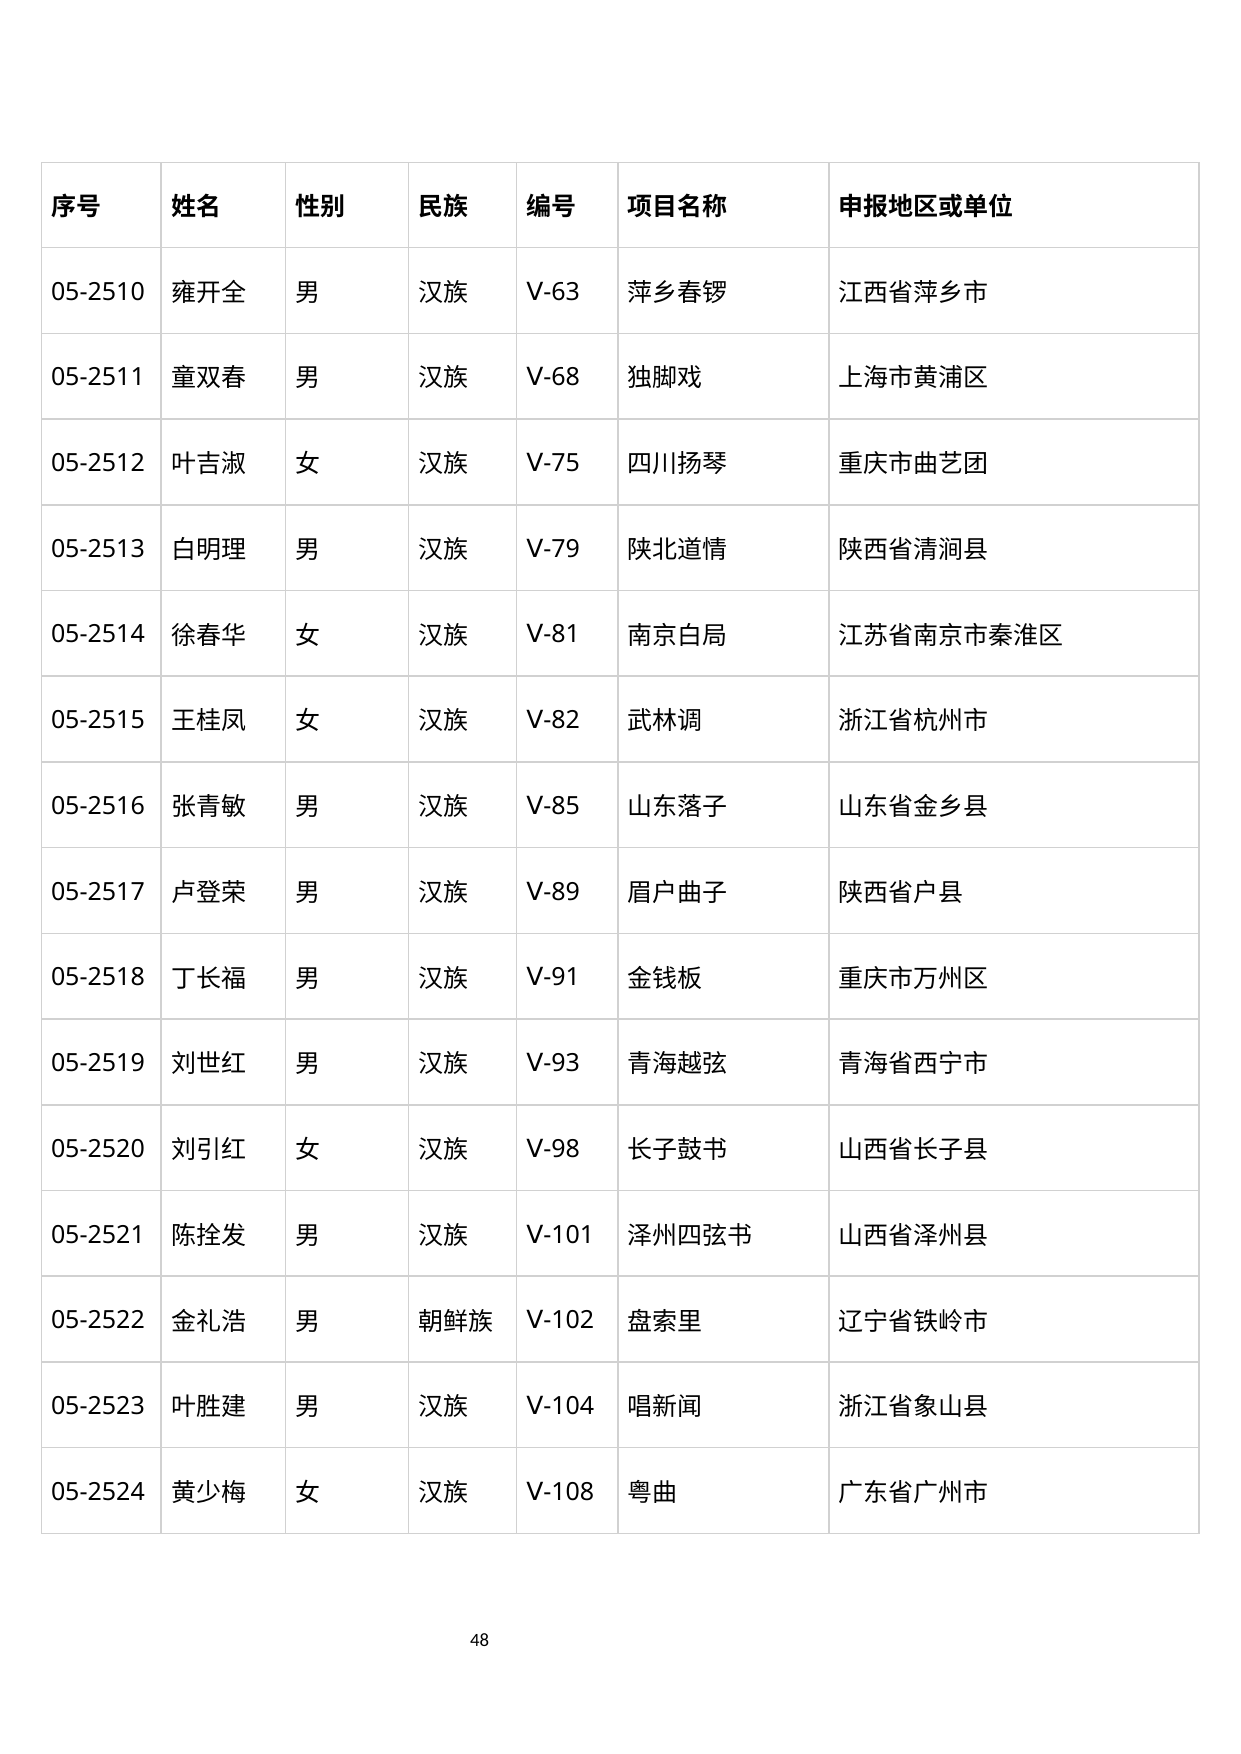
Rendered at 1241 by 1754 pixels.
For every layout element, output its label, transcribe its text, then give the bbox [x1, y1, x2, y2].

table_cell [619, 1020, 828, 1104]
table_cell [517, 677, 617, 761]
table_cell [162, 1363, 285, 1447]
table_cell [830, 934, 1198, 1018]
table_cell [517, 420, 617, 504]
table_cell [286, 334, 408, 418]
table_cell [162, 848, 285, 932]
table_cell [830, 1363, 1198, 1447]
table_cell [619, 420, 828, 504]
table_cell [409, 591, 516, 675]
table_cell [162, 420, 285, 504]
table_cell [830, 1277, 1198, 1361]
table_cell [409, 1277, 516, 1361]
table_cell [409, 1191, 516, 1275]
table_header 项目名称 [619, 163, 828, 247]
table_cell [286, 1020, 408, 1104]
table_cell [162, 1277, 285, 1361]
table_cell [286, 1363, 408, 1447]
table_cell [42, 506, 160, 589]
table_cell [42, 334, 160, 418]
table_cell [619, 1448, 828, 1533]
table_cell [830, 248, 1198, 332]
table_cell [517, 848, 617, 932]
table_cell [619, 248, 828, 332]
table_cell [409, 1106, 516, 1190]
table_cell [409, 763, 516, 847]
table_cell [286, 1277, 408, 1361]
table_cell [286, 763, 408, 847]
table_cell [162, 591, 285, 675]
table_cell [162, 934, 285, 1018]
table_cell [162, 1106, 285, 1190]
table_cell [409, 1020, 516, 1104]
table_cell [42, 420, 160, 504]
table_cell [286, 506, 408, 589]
table_header 编号 [517, 163, 617, 247]
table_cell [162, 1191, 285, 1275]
table_header 性别 [286, 163, 408, 247]
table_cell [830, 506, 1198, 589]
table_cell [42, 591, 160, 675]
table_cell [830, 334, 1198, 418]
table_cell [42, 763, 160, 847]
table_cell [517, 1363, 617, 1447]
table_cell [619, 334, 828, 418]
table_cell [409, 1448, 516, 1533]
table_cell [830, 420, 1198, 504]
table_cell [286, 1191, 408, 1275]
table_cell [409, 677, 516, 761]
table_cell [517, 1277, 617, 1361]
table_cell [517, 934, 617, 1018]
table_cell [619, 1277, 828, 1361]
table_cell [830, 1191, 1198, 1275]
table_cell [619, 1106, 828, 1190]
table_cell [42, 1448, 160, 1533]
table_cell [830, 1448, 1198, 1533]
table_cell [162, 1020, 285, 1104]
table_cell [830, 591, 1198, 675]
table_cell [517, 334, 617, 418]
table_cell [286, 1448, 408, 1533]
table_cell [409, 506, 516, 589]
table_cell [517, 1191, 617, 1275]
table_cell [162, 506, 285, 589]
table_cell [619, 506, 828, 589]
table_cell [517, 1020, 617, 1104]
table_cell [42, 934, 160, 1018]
table_header 申报地区或单位 [830, 163, 1198, 247]
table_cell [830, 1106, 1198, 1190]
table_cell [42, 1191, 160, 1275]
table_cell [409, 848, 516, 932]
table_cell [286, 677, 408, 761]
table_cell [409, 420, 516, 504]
table_header 民族 [409, 163, 516, 247]
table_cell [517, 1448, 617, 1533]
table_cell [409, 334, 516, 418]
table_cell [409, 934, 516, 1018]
table_header 姓名 [162, 163, 285, 247]
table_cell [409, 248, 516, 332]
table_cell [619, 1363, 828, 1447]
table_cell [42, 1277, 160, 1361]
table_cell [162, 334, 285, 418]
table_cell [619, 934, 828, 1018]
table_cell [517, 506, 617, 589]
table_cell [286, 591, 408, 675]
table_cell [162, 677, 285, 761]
table_header 序号 [42, 163, 160, 247]
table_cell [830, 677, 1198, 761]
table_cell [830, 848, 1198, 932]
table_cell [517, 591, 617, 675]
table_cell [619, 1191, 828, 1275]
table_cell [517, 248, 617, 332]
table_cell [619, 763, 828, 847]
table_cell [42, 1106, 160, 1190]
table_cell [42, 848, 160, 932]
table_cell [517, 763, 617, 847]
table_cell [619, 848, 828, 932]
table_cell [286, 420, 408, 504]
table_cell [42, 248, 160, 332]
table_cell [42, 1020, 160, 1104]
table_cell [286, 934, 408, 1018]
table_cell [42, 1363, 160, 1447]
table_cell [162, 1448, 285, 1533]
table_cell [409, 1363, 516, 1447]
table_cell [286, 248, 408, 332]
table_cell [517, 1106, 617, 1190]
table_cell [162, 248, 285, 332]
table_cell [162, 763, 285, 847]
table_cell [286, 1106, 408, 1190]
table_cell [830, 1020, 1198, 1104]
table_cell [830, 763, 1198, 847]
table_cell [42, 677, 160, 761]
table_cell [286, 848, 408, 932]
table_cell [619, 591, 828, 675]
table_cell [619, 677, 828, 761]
